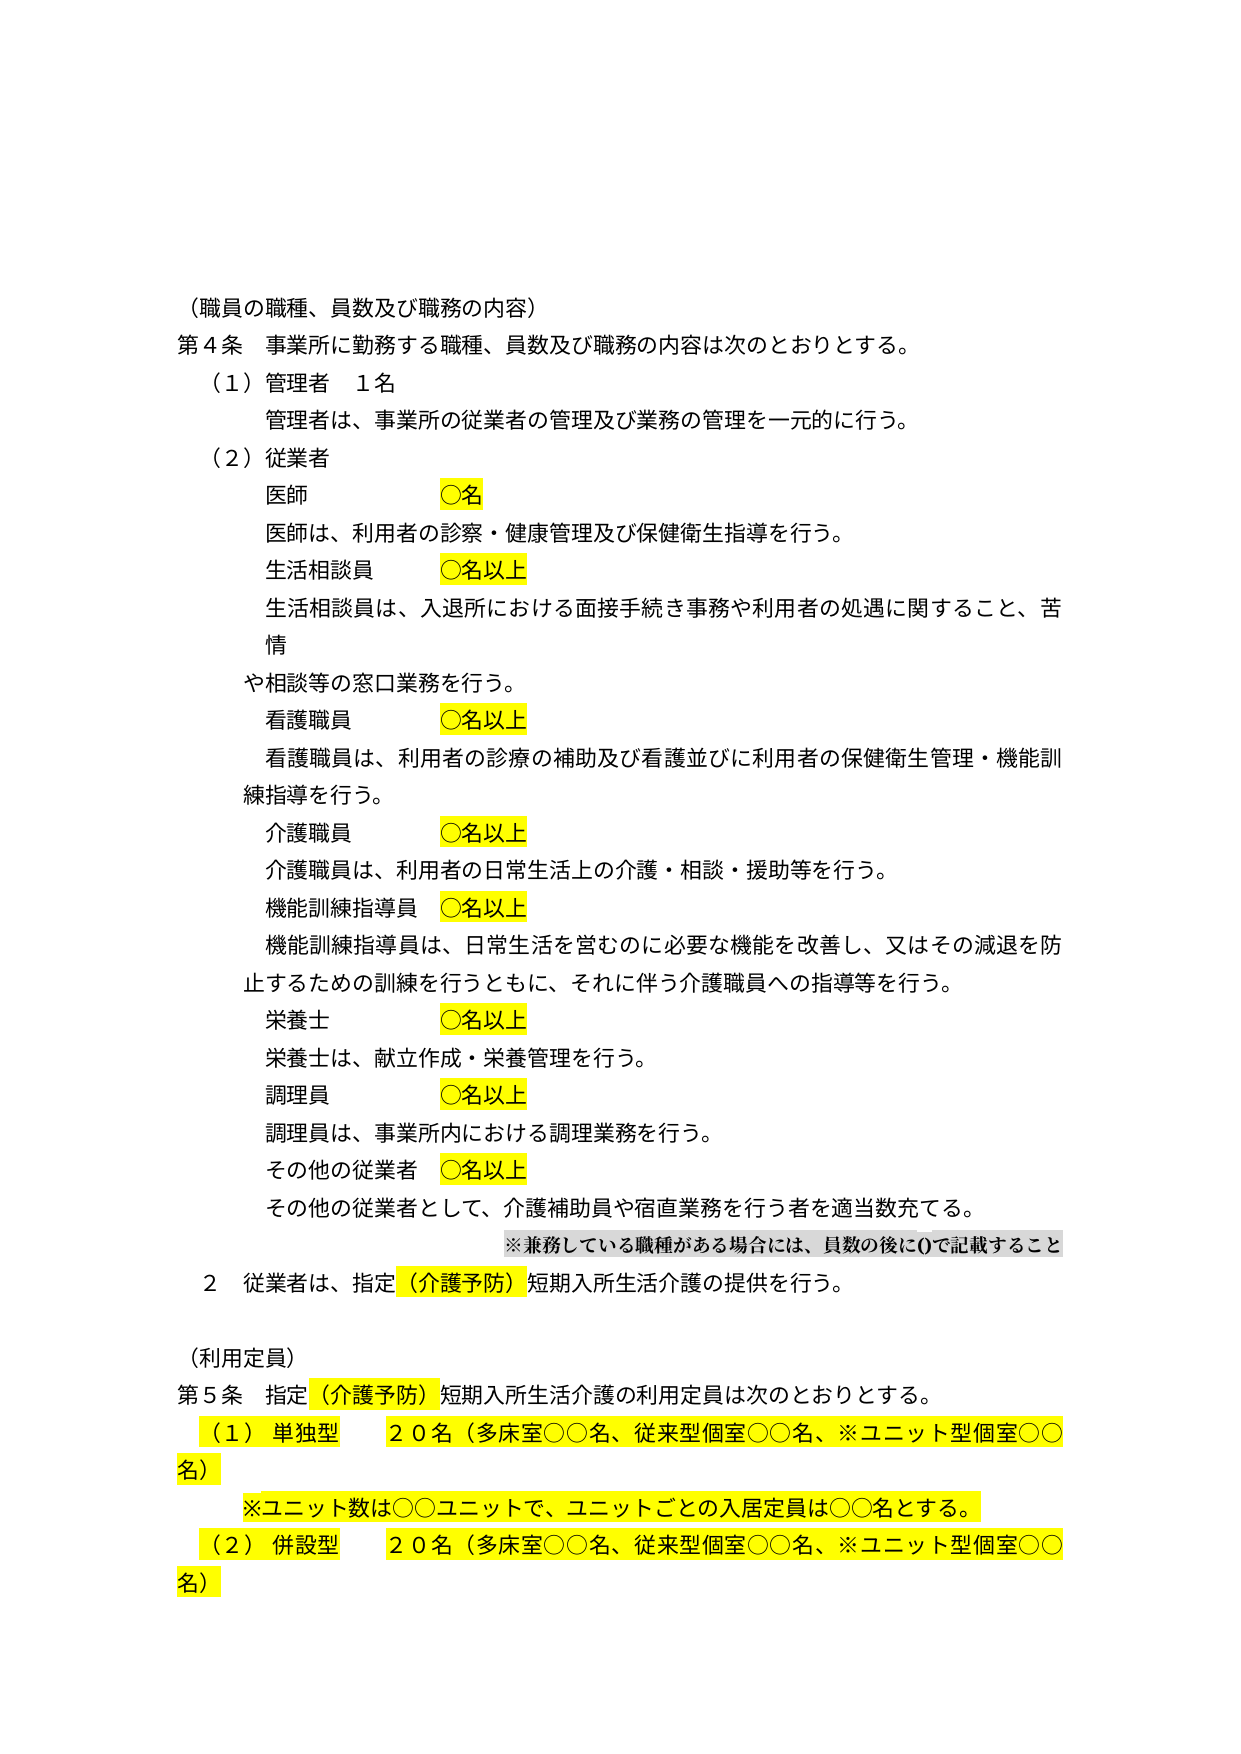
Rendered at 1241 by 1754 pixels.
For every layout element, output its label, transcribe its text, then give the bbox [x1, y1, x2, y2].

text （１）管理者 １名 [177, 363, 1063, 400]
text 栄養士 ○名以上 [243, 1000, 1063, 1038]
text 第５条 指定（介護予防）短期入所生活介護の利用定員は次のとおりとする。 [177, 1375, 1063, 1413]
text （２）従業者 [177, 438, 1063, 475]
text 栄養士は、献立作成・栄養管理を行う。 [243, 1038, 1063, 1075]
text 生活相談員 ○名以上 [177, 550, 1063, 588]
text 調理員は、事業所内における調理業務を行う。 [177, 1113, 1063, 1150]
text 看護職員 ○名以上 [243, 700, 1063, 738]
text 介護職員 ○名以上 [243, 813, 1063, 850]
text 機能訓練指導員は、日常生活を営むのに必要な機能を改善し、又はその減退を防止するための訓練を行うともに、それに伴う介護職員への指導等を行う。 [243, 925, 1063, 1000]
text その他の従業者として、介護補助員や宿直業務を行う者を適当数充てる。 [177, 1188, 1063, 1225]
text （利用定員） [177, 1338, 1063, 1375]
text 医師は、利用者の診察・健康管理及び保健衛生指導を行う。 [243, 513, 1063, 550]
text ※ユニット数は○○ユニットで、ユニットごとの入居定員は○○名とする。 [177, 1488, 1063, 1525]
text 生活相談員は、入退所における面接手続き事務や利用者の処遇に関すること、苦情 [265, 588, 1063, 663]
text 看護職員は、利用者の診療の補助及び看護並びに利用者の保健衛生管理・機能訓練指導を行う。 [243, 738, 1063, 813]
list 医師 ○名 [199, 475, 1063, 513]
text （職員の職種、員数及び職務の内容） [177, 288, 1063, 325]
text ２ 従業者は、指定（介護予防）短期入所生活介護の提供を行う。 [177, 1263, 1063, 1300]
text や相談等の窓口業務を行う。 [177, 663, 1063, 700]
text （１） 単独型 ２０名（多床室○○名、従来型個室○○名、※ユニット型個室○○名） [177, 1413, 1063, 1488]
text 管理者は、事業所の従業者の管理及び業務の管理を一元的に行う。 [177, 400, 1063, 438]
text 介護職員は、利用者の日常生活上の介護・相談・援助等を行う。 [243, 850, 1063, 888]
text 第４条 事業所に勤務する職種、員数及び職務の内容は次のとおりとする。 [177, 325, 1063, 363]
text （２） 併設型 ２０名（多床室○○名、従来型個室○○名、※ユニット型個室○○名） [177, 1525, 1063, 1600]
text 調理員 ○名以上 [243, 1075, 1063, 1113]
text 機能訓練指導員 ○名以上 [243, 888, 1063, 925]
text その他の従業者 ○名以上 [177, 1150, 1063, 1188]
text ※兼務している職種がある場合には、員数の後に()で記載すること [177, 1225, 1063, 1263]
